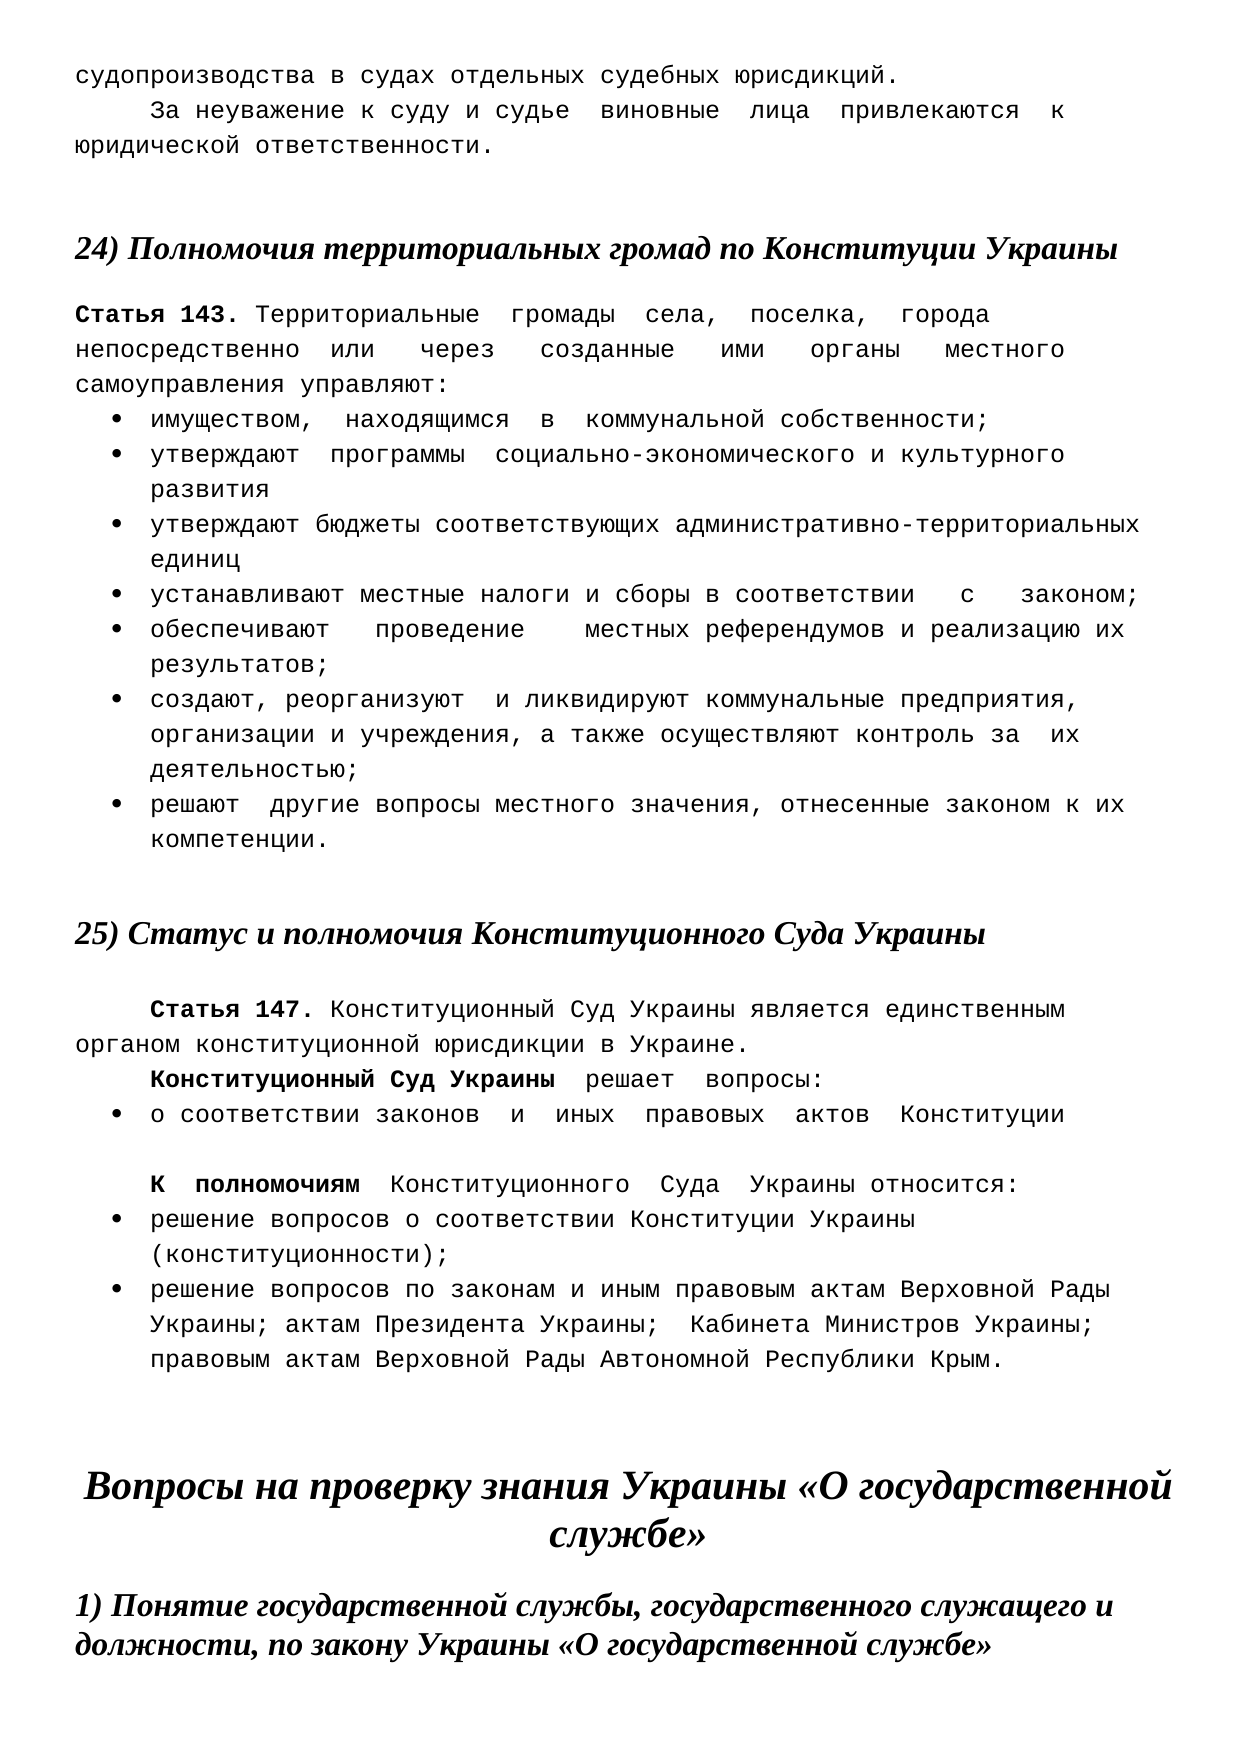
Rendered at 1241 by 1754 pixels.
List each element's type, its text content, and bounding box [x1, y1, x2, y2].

list утверждают бюджеты соответствующих административно-территориальных единиц [112, 505, 1181, 575]
text 24) Полномочия территориальных громад по Конституции Украины [75, 228, 1181, 267]
list решение вопросов по законам и иным правовым актам Верховной Рады Украины; актам Президента Украины; Кабинета Министров Украины; [112, 1269, 1181, 1339]
text Конституционный Суд Украины решает вопросы: [75, 1059, 1181, 1094]
text Статья 147. Конституционный Суд Украины является единственным [75, 989, 1181, 1024]
text 25) Статус и полномочия Конституционного Суда Украины [75, 913, 1181, 951]
text Статья 143. Территориальные громады села, поселка, города [75, 295, 1181, 330]
text Вопросы на проверку знания Украины «О государственной службе» [75, 1461, 1181, 1557]
text К полномочиям Конституционного Суда Украины относится: [75, 1164, 1181, 1199]
text самоуправления управляют: [75, 365, 1181, 400]
list устанавливают местные налоги и сборы в соответствии с законом; [112, 575, 1181, 610]
list утверждают программы социально-экономического и культурного развития [112, 435, 1181, 505]
text правовым актам Верховной Рады Автономной Республики Крым. [75, 1339, 1181, 1374]
list решение вопросов о соответствии Конституции Украины (конституционности); [112, 1199, 1181, 1269]
list решают другие вопросы местного значения, отнесенные законом к их компетенции. [112, 785, 1181, 855]
text юридической ответственности. [75, 126, 1181, 161]
list обеспечивают проведение местных референдумов и реализацию их результатов; [112, 610, 1181, 680]
list имуществом, находящимся в коммунальной собственности; [112, 400, 1181, 435]
list создают, реорганизуют и ликвидируют коммунальные предприятия, организации и учреждения, а также осуществляют контроль за их деятельностью; [112, 680, 1181, 785]
text органом конституционной юрисдикции в Украине. [75, 1024, 1181, 1059]
text судопроизводства в судах отдельных судебных юрисдикций. [75, 56, 1181, 91]
text непосредственно или через созданные ими органы местного [75, 330, 1181, 365]
text За неуважение к суду и судье виновные лица привлекаются к [75, 91, 1181, 126]
list о соответствии законов и иных правовых актов Конституции [112, 1094, 1181, 1129]
text 1) Понятие государственной службы, государственного служащего и должности, по закону Украины «О государственной службе» [75, 1585, 1181, 1662]
